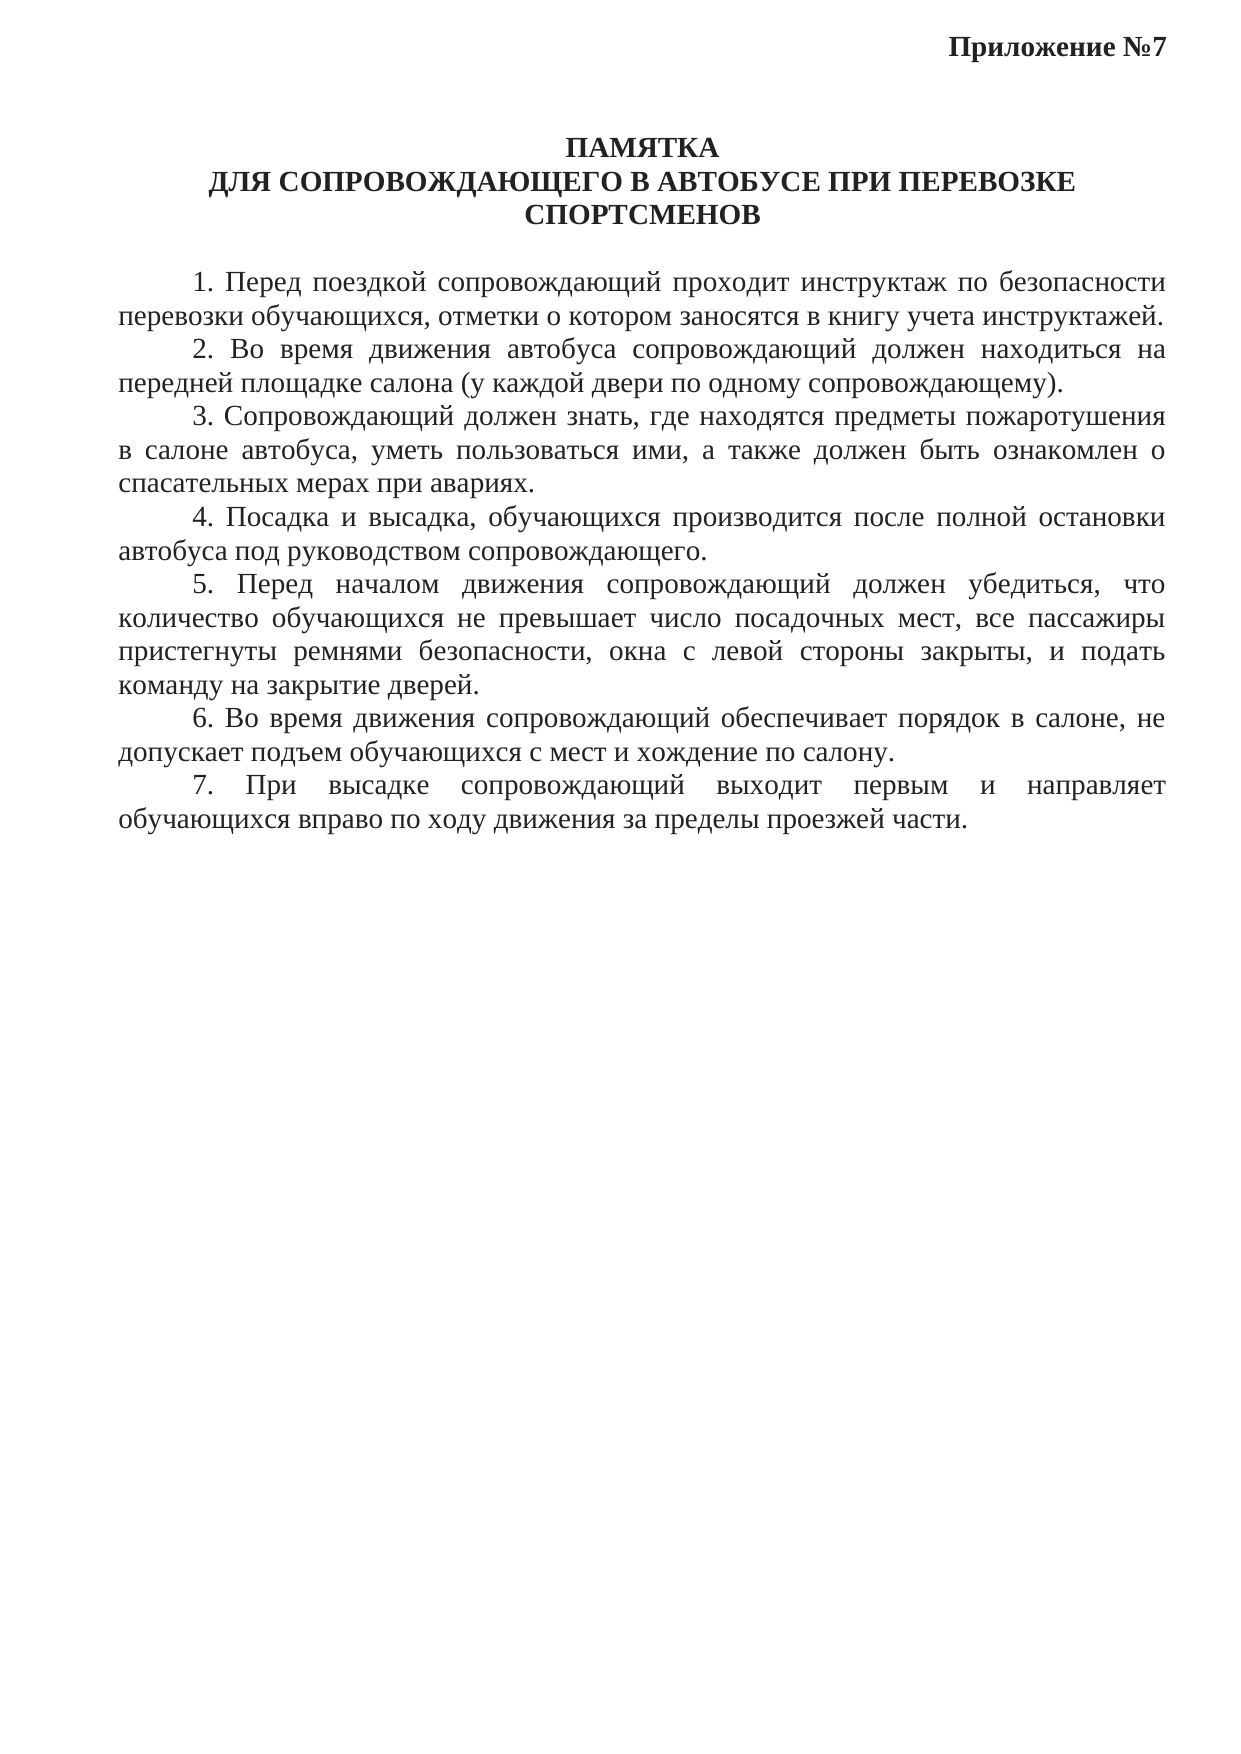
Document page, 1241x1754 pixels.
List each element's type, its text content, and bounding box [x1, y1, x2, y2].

text 2. Во время движения автобуса сопровождающий должен находиться на передней площадке салона (у каждой двери по одному сопровождающему). [118, 331, 1167, 398]
text ДЛЯ СОПРОВОЖДАЮЩЕГО В АВТОБУСЕ ПРИ ПЕРЕВОЗКЕ СПОРТСМЕНОВ [118, 164, 1167, 231]
text 3. Сопровождающий должен знать, где находятся предметы пожаротушения в салоне автобуса, уметь пользоваться ими, а также должен быть ознакомлен о спасательных мерах при авариях. [118, 398, 1167, 499]
text Приложение №7 [118, 29, 1167, 63]
text 5. Перед началом движения сопровождающий должен убедиться, что количество обучающихся не превышает число посадочных мест, все пассажиры пристегнуты ремнями безопасности, окна с левой стороны закрыты, и подать команду на закрытие дверей. [118, 566, 1167, 700]
text 4. Посадка и высадка, обучающихся производится после полной остановки автобуса под руководством сопровождающего. [118, 499, 1167, 566]
text 6. Во время движения сопровождающий обеспечивает порядок в салоне, не допускает подъем обучающихся с мест и хождение по салону. [118, 700, 1167, 767]
text 7. При высадке сопровождающий выходит первым и направляет обучающихся вправо по ходу движения за пределы проезжей части. [118, 767, 1167, 834]
text 1. Перед поездкой сопровождающий проходит инструктаж по безопасности перевозки обучающихся, отметки о котором заносятся в книгу учета инструктажей. [118, 264, 1167, 331]
text ПАМЯТКА [118, 130, 1167, 164]
